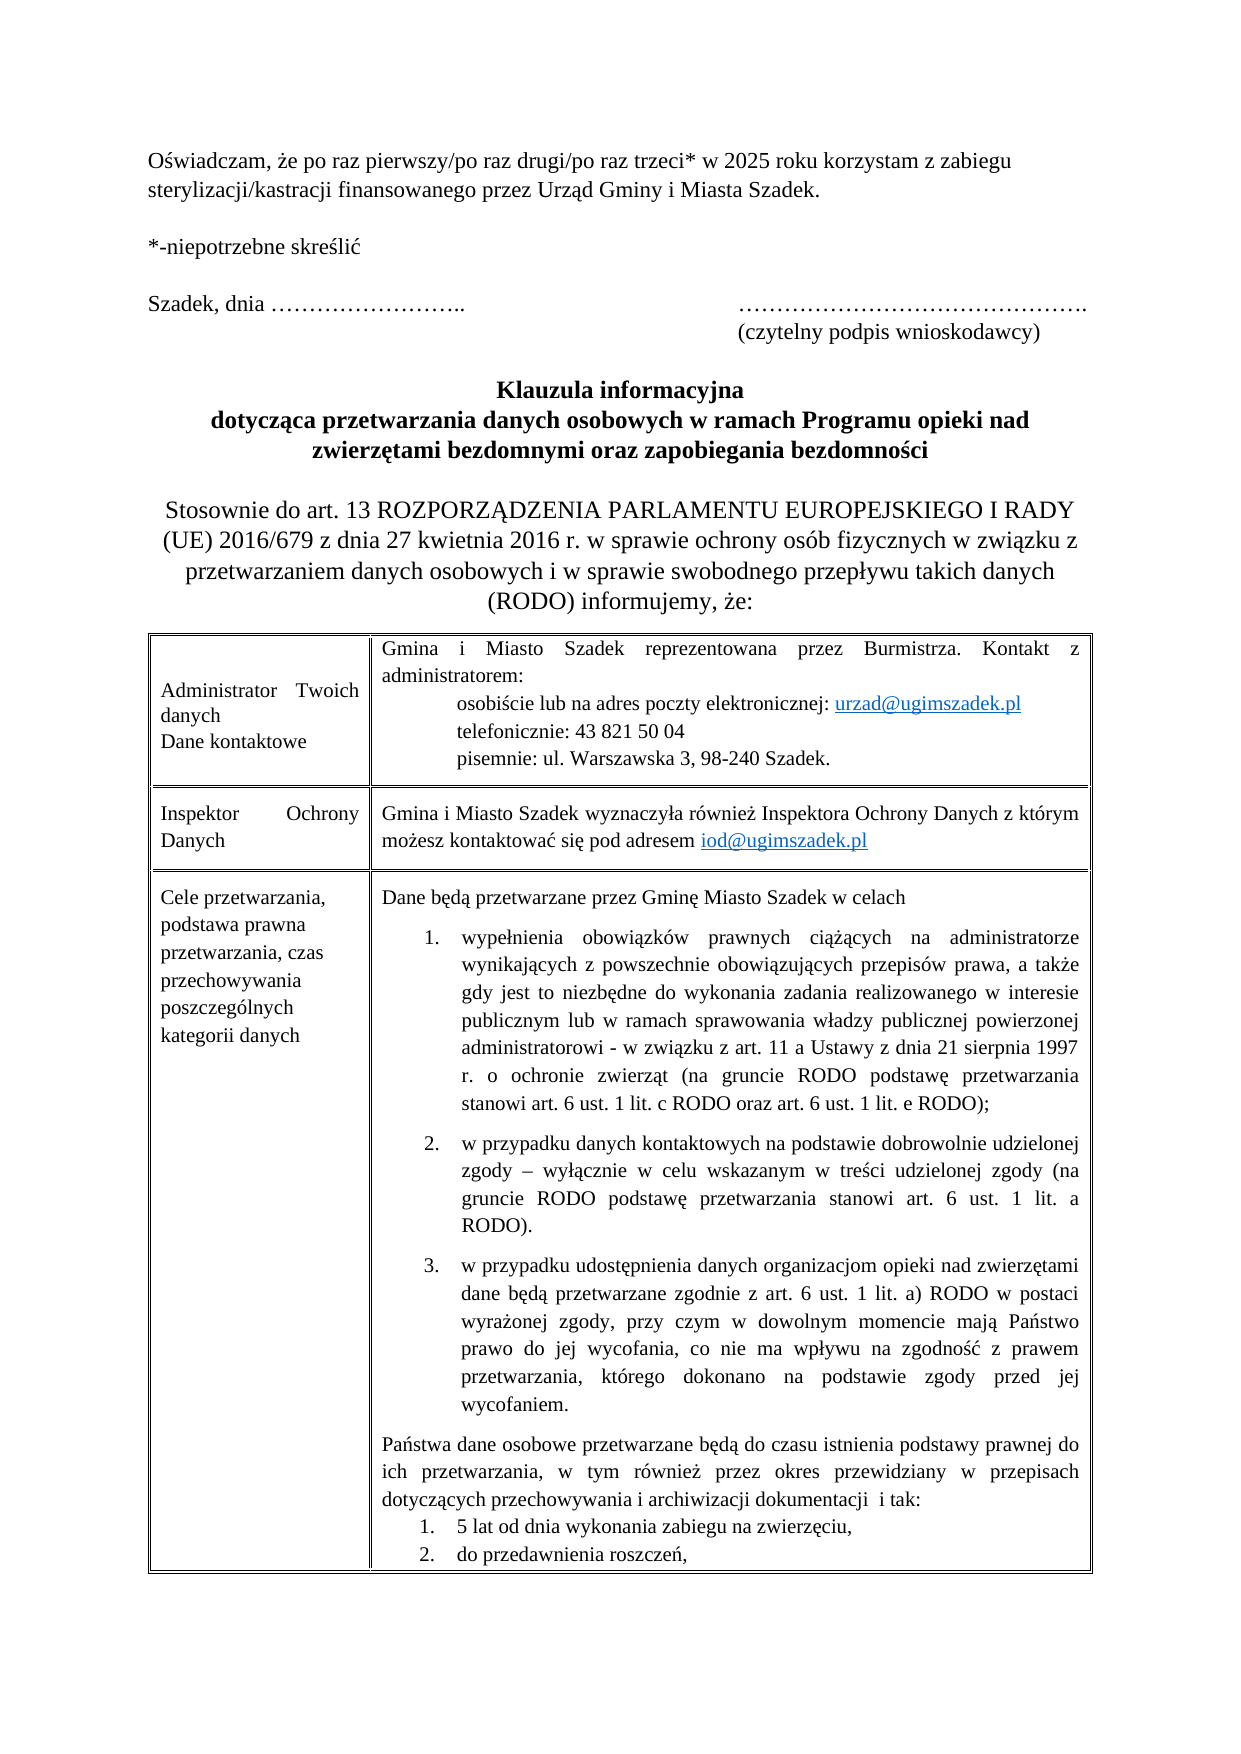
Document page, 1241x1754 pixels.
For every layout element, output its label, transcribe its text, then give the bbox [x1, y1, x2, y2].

list Stosownie do art. 13 ROZPORZĄDZENIA PARLAMENTU EUROPEJSKIEGO I RADY (UE) 2016/679 z dnia 27 kwietnia 2016 r. w sprawie ochrony osób fizycznych w związku z przetwarzaniem danych osobowych i w sprawie swobodnego przepływu takich danych (RODO) informujemy, że: [148, 496, 1093, 614]
list dotycząca przetwarzania danych osobowych w ramach Programu opieki nad zwierzętami bezdomnymi oraz zapobiegania bezdomności [148, 405, 1093, 464]
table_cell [149, 869, 370, 1570]
text Szadek, dnia …………………….. ………………………………………. [148, 290, 1093, 316]
table_header Gmina i Miasto Szadek reprezentowana przez Burmistrza. Kontakt z administratorem: osobiście lub na adres poczty elektronicznej: urzad@ugimszadek.pl telefonicznie: 43 821 50 04 pisemnie: ul. Warszawska 3, 98-240 Szadek. [370, 636, 1090, 785]
text *-niepotrzebne skreślić [148, 233, 1093, 259]
text Oświadczam, że po raz pierwszy/po raz drugi/po raz trzeci* w 2025 roku korzystam z zabiegu sterylizacji/kastracji finansowanego przez Urząd Gminy i Miasta Szadek. [148, 148, 1093, 202]
text (czytelny podpis wnioskodawcy) [148, 318, 1093, 344]
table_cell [370, 869, 1091, 1570]
table_cell Inspektor Ochrony Danych [149, 785, 370, 869]
table_cell Gmina i Miasto Szadek wyznaczyła również Inspektora Ochrony Danych z którym możesz kontaktować się pod adresem iod@ugimszadek.pl [370, 785, 1091, 869]
table_header Administrator Twoich danych Dane kontaktowe [151, 636, 370, 785]
list Klauzula informacyjna [148, 375, 1093, 404]
